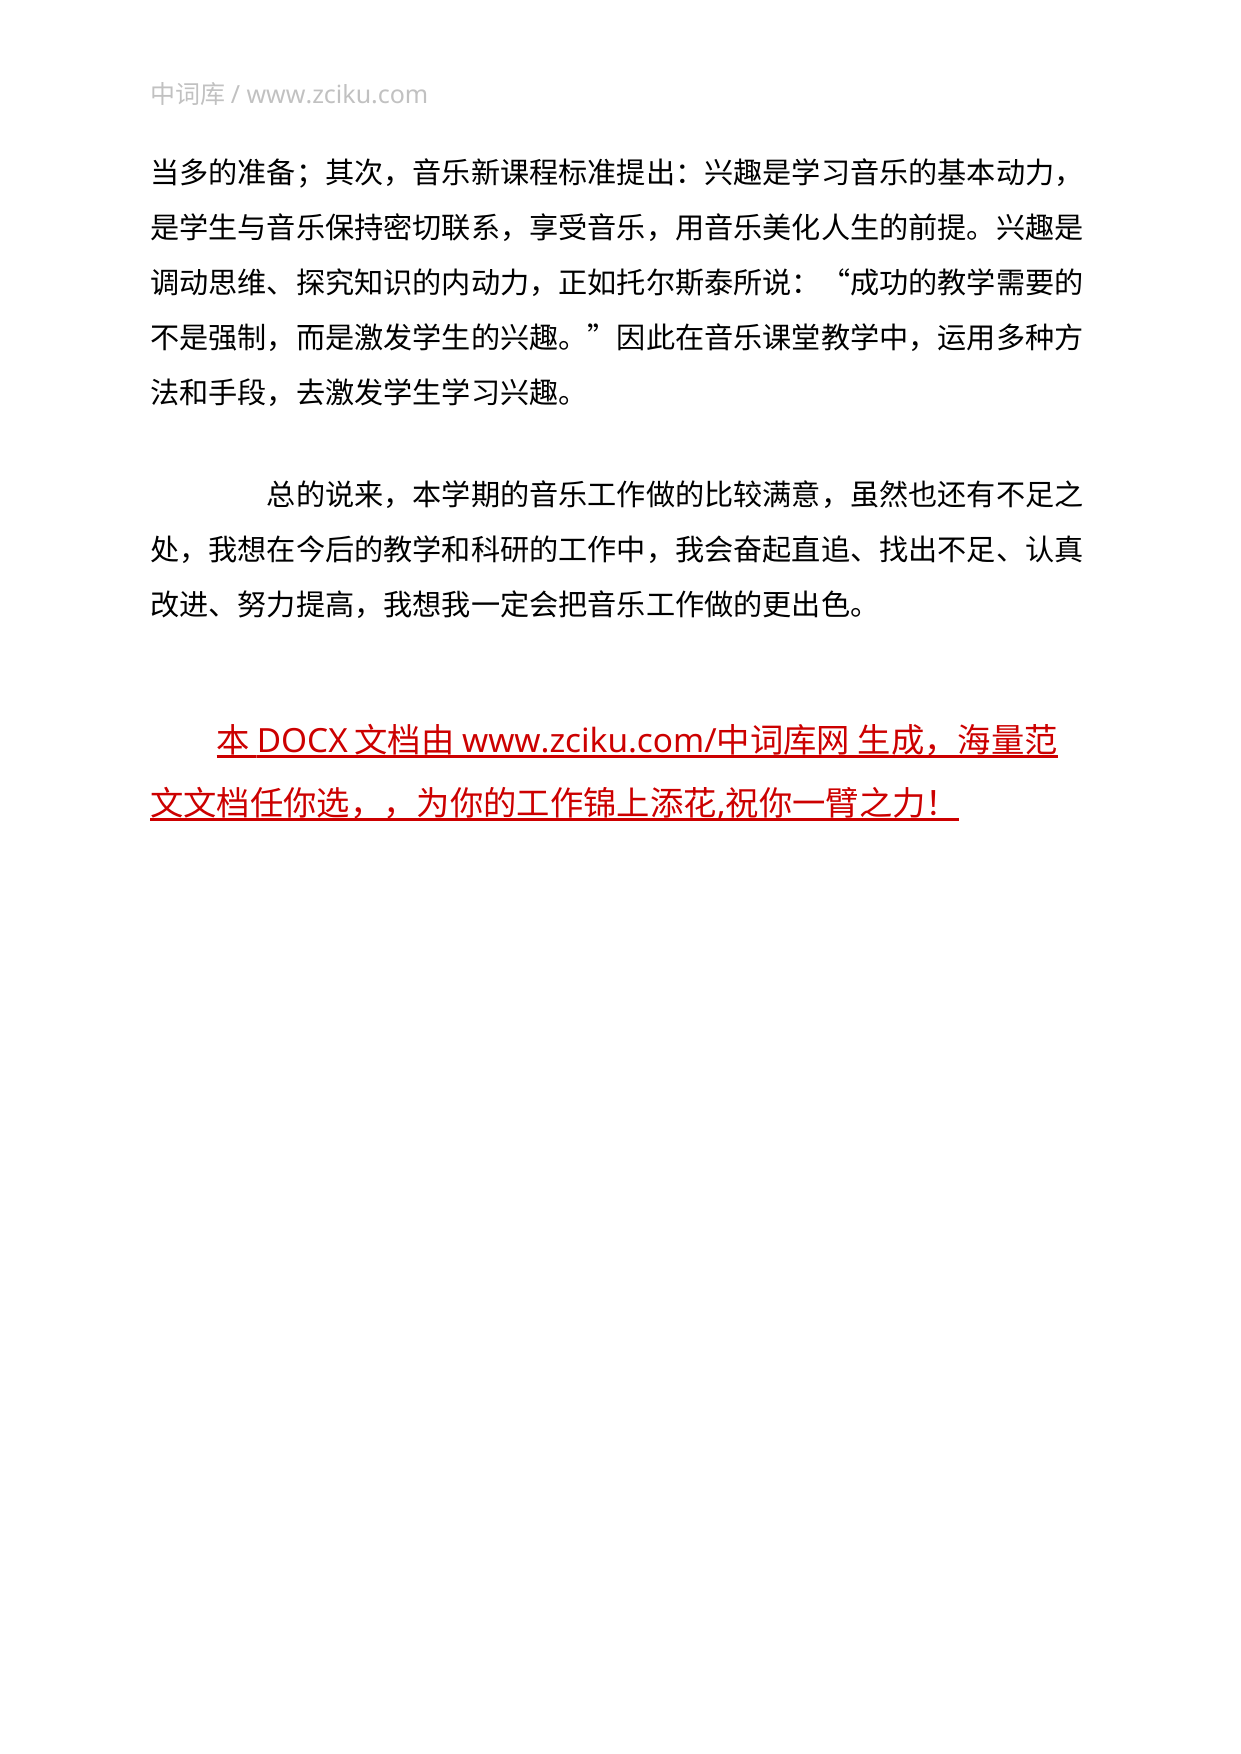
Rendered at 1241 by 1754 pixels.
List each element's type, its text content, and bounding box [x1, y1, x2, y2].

text 本DOCX文档由 www.zciku.com/中词库网 生成，海量范文文档任你选，，为你的工作锦上添花,祝你一臂之力！ [150, 714, 1090, 825]
text 总的说来，本学期的音乐工作做的比较满意，虽然也还有不足之处，我想在今后的教学和科研的工作中，我会奋起直追、找出不足、认真改进、努力提高，我想我一定会把音乐工作做的更出色。 [150, 471, 1090, 623]
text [150, 150, 1090, 412]
